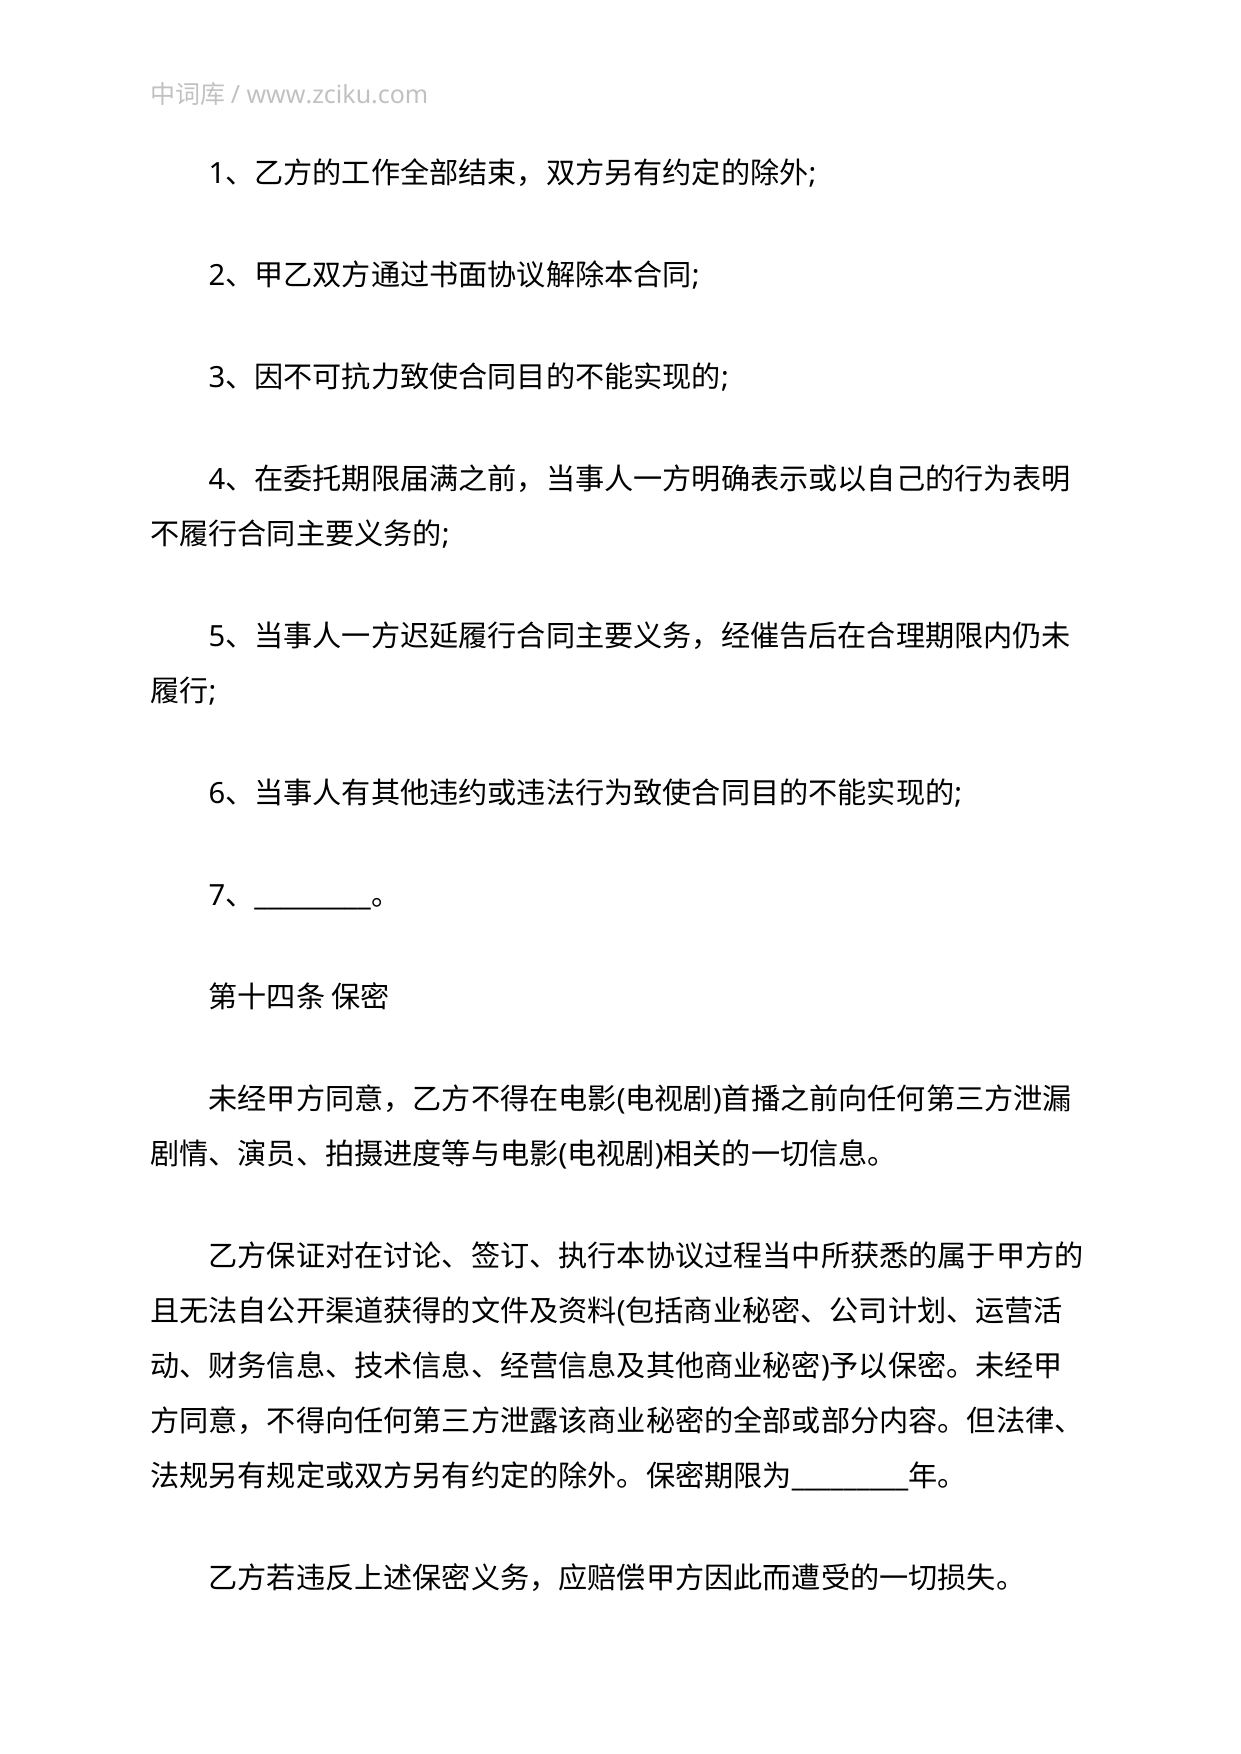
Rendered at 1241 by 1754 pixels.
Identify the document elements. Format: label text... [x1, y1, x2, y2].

text 第十四条 保密 [150, 974, 1090, 1016]
text 1、乙方的工作全部结束，双方另有约定的除外; [150, 150, 1090, 192]
text 2、甲乙双方通过书面协议解除本合同; [150, 252, 1090, 294]
text 5、当事人一方迟延履行合同主要义务，经催告后在合理期限内仍未履行; [150, 613, 1090, 710]
text 3、因不可抗力致使合同目的不能实现的; [150, 354, 1090, 396]
text 4、在委托期限届满之前，当事人一方明确表示或以自己的行为表明不履行合同主要义务的; [150, 456, 1090, 553]
text 6、当事人有其他违约或违法行为致使合同目的不能实现的; [150, 770, 1090, 812]
text 乙方保证对在讨论、签订、执行本协议过程当中所获悉的属于甲方的且无法自公开渠道获得的文件及资料(包括商业秘密、公司计划、运营活动、财务信息、技术信息、经营信息及其他商业秘密)予以保密。未经甲方同意，不得向任何第三方泄露该商业秘密的全部或部分内容。但法律、法规另有规定或双方另有约定的除外。保密期限为_________年。 [150, 1233, 1090, 1495]
text 7、_________。 [150, 872, 1090, 914]
text 未经甲方同意，乙方不得在电影(电视剧)首播之前向任何第三方泄漏剧情、演员、拍摄进度等与电影(电视剧)相关的一切信息。 [150, 1076, 1090, 1173]
text 乙方若违反上述保密义务，应赔偿甲方因此而遭受的一切损失。 [150, 1554, 1090, 1597]
